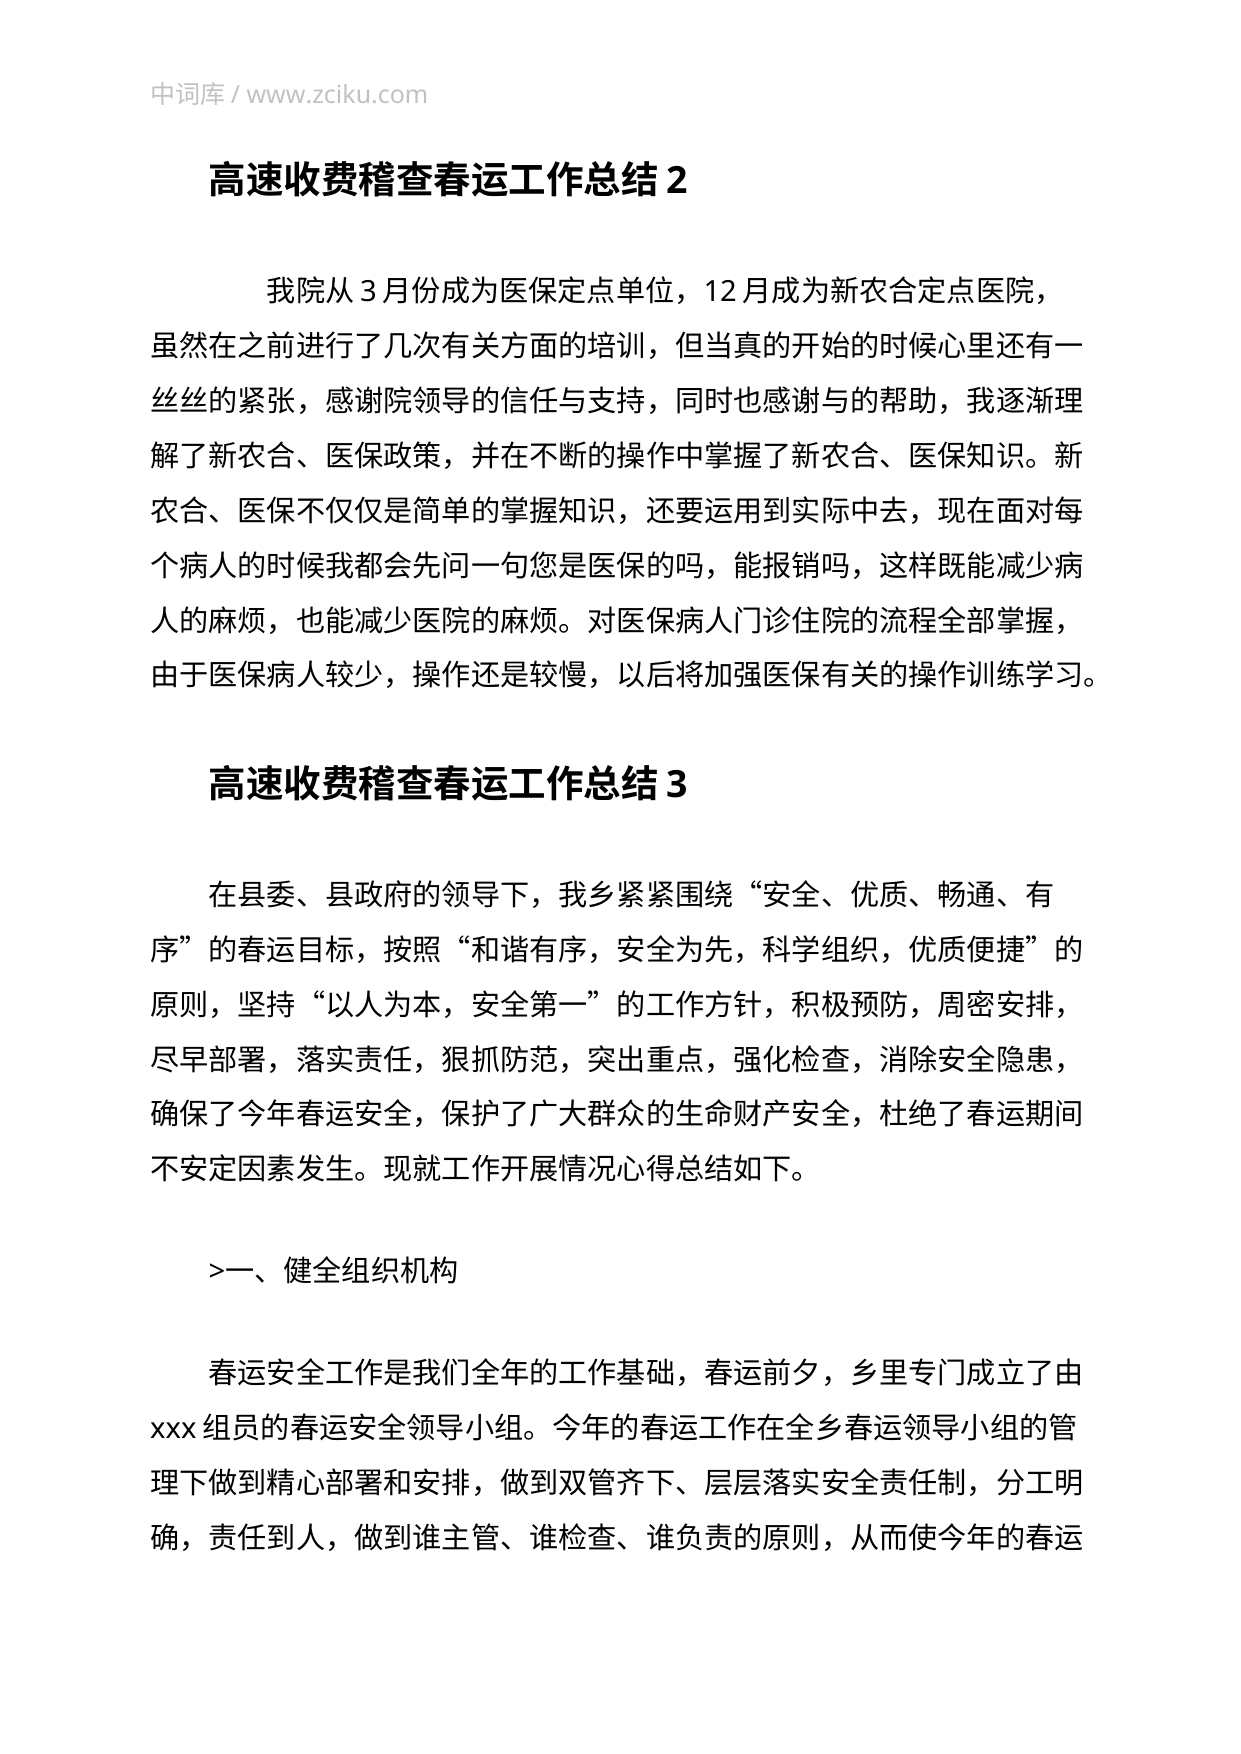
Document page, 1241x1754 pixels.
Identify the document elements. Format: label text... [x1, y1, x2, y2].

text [150, 1349, 1090, 1557]
text >一、健全组织机构 [150, 1248, 1090, 1290]
text 高速收费稽查春运工作总结2 [150, 150, 1090, 204]
text 高速收费稽查春运工作总结3 [150, 754, 1090, 808]
text 在县委、县政府的领导下，我乡紧紧围绕“安全、优质、畅通、有序”的春运目标，按照“和谐有序，安全为先，科学组织，优质便捷”的原则，坚持“以人为本，安全第一”的工作方针，积极预防，周密安排，尽早部署，落实责任，狠抓防范，突出重点，强化检查，消除安全隐患，确保了今年春运安全，保护了广大群众的生命财产安全，杜绝了春运期间不安定因素发生。现就工作开展情况心得总结如下。 [150, 871, 1090, 1188]
text 我院从3月份成为医保定点单位，12月成为新农合定点医院，虽然在之前进行了几次有关方面的培训，但当真的开始的时候心里还有一丝丝的紧张，感谢院领导的信任与支持，同时也感谢与的帮助，我逐渐理解了新农合、医保政策，并在不断的操作中掌握了新农合、医保知识。新农合、医保不仅仅是简单的掌握知识，还要运用到实际中去，现在面对每个病人的时候我都会先问一句您是医保的吗，能报销吗，这样既能减少病人的麻烦，也能减少医院的麻烦。对医保病人门诊住院的流程全部掌握，由于医保病人较少，操作还是较慢，以后将加强医保有关的操作训练学习。 [150, 268, 1090, 694]
